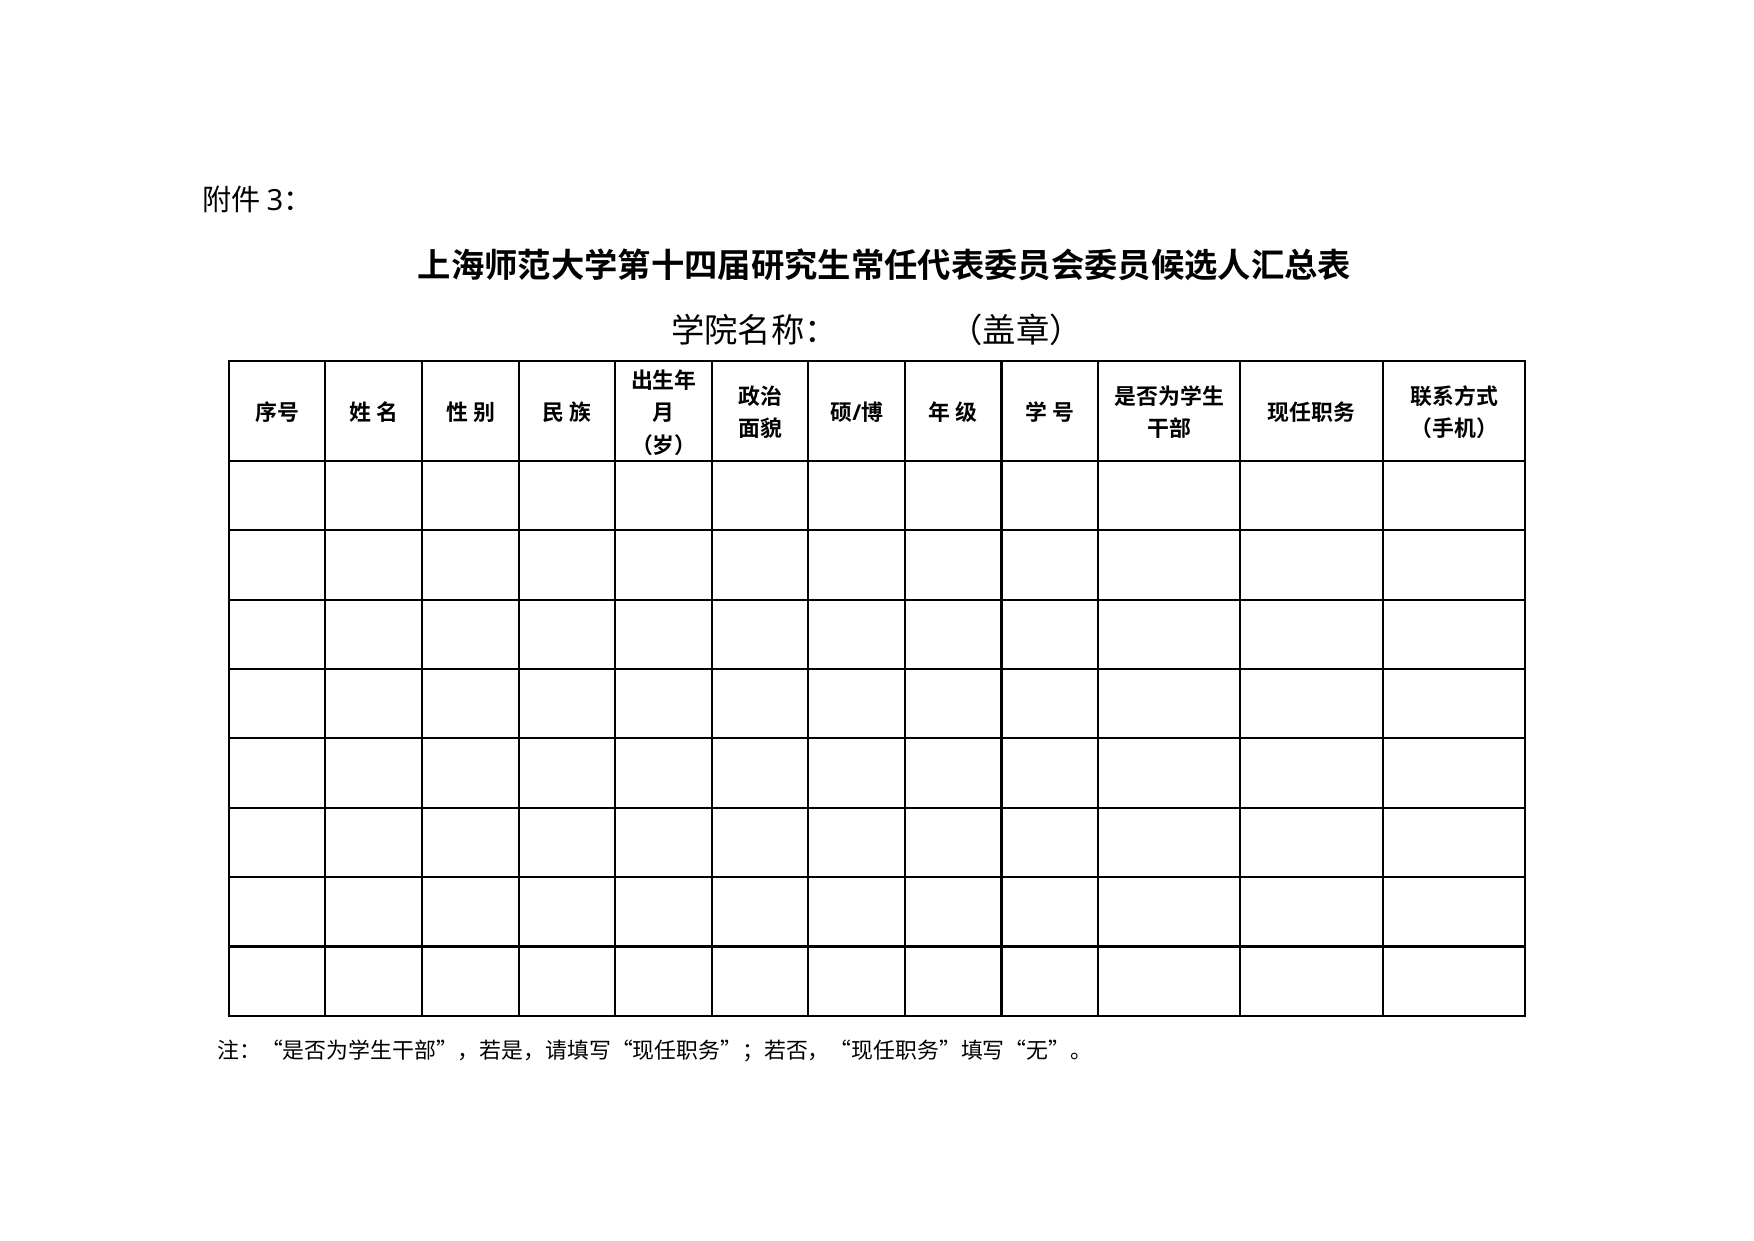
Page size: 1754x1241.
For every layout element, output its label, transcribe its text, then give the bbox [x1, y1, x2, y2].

table_cell [1241, 739, 1382, 807]
table_cell [616, 878, 711, 945]
table_cell [616, 948, 711, 1015]
text 学院名称： （盖章） [187, 295, 1566, 360]
table_cell [520, 670, 614, 737]
table_cell [520, 739, 614, 807]
table_cell [520, 531, 614, 598]
table_cell [1099, 601, 1239, 668]
table_cell [326, 948, 421, 1015]
table_cell [1099, 739, 1239, 807]
table_cell [713, 739, 807, 807]
table_cell [713, 948, 807, 1015]
table_cell [616, 739, 711, 807]
table_header 出生年月（岁） [616, 362, 711, 460]
table_cell [326, 670, 421, 737]
table_cell [423, 462, 518, 529]
table_cell [616, 601, 711, 668]
table_cell [326, 878, 421, 945]
table_cell [906, 809, 1000, 876]
table_cell [1384, 462, 1524, 529]
table_cell [1099, 878, 1239, 945]
table_cell [423, 531, 518, 598]
table_cell [1099, 670, 1239, 737]
table_cell [906, 739, 1000, 807]
table_header 性 别 [423, 362, 518, 460]
table_cell [230, 878, 324, 945]
table_cell [1384, 670, 1524, 737]
table_cell [520, 878, 614, 945]
table_cell [713, 462, 807, 529]
table_cell [809, 809, 904, 876]
table_cell [1099, 462, 1239, 529]
table_cell [906, 531, 1000, 598]
table_cell [1241, 601, 1382, 668]
table_cell [230, 948, 324, 1015]
table_cell [326, 601, 421, 668]
table_cell [713, 809, 807, 876]
table_cell [423, 601, 518, 668]
table_cell [1384, 739, 1524, 807]
table_cell [1003, 739, 1097, 807]
table_header 姓 名 [326, 362, 421, 460]
table_header 是否为学生干部 [1099, 362, 1239, 460]
table_cell [1241, 670, 1382, 737]
table_cell [713, 878, 807, 945]
table_cell [520, 462, 614, 529]
table_cell [1099, 809, 1239, 876]
table_cell [230, 670, 324, 737]
table_cell [423, 809, 518, 876]
table_cell [1003, 601, 1097, 668]
table_cell [809, 948, 904, 1015]
table_cell [906, 878, 1000, 945]
table_cell [1384, 809, 1524, 876]
table_header 序号 [230, 362, 324, 460]
table_cell [616, 531, 711, 598]
table_cell [230, 809, 324, 876]
table_header 现任职务 [1241, 362, 1382, 460]
table_cell [326, 531, 421, 598]
table_cell [520, 809, 614, 876]
table_header 年 级 [906, 362, 1000, 460]
table_cell [423, 670, 518, 737]
table_cell [423, 878, 518, 945]
table_cell [809, 878, 904, 945]
text 上海师范大学第十四届研究生常任代表委员会委员候选人汇总表 [202, 230, 1566, 295]
table_cell [1099, 948, 1239, 1015]
table_cell [230, 601, 324, 668]
table_cell [1003, 948, 1097, 1015]
table_cell [616, 462, 711, 529]
table_cell [423, 739, 518, 807]
table_cell [520, 948, 614, 1015]
table_cell [520, 601, 614, 668]
text 注：“是否为学生干部”，若是，请填写“现任职务”；若否，“现任职务”填写“无”。 [217, 1033, 1566, 1066]
table_cell [809, 531, 904, 598]
table_cell [1241, 878, 1382, 945]
table_cell [1241, 531, 1382, 598]
text 附件3： [202, 165, 1566, 230]
table_cell [906, 948, 1000, 1015]
table_cell [713, 531, 807, 598]
table_cell [326, 462, 421, 529]
table_cell [1241, 462, 1382, 529]
table_cell [230, 531, 324, 598]
table_cell [1384, 948, 1524, 1015]
table_cell [1384, 531, 1524, 598]
table_cell [1099, 531, 1239, 598]
table_cell [1003, 531, 1097, 598]
table_header 政治 面貌 [713, 362, 807, 460]
table_cell [423, 948, 518, 1015]
table_header 联系方式 （手机） [1384, 362, 1524, 460]
table_cell [1003, 462, 1097, 529]
table_cell [1241, 948, 1382, 1015]
table_cell [809, 739, 904, 807]
table_cell [809, 462, 904, 529]
table_cell [1003, 809, 1097, 876]
table_cell [326, 809, 421, 876]
table_cell [230, 462, 324, 529]
table_header 学 号 [1003, 362, 1097, 460]
table_cell [713, 601, 807, 668]
table_cell [906, 462, 1000, 529]
table_cell [1003, 878, 1097, 945]
table_cell [1384, 878, 1524, 945]
table_header 民 族 [520, 362, 614, 460]
table_header 硕/博 [809, 362, 904, 460]
table_cell [616, 809, 711, 876]
table_cell [326, 739, 421, 807]
table_cell [809, 670, 904, 737]
table_cell [906, 670, 1000, 737]
table_cell [1241, 809, 1382, 876]
table_cell [230, 739, 324, 807]
table_cell [713, 670, 807, 737]
table_cell [1003, 670, 1097, 737]
table_cell [616, 670, 711, 737]
table_cell [1384, 601, 1524, 668]
table_cell [906, 601, 1000, 668]
table_cell [809, 601, 904, 668]
